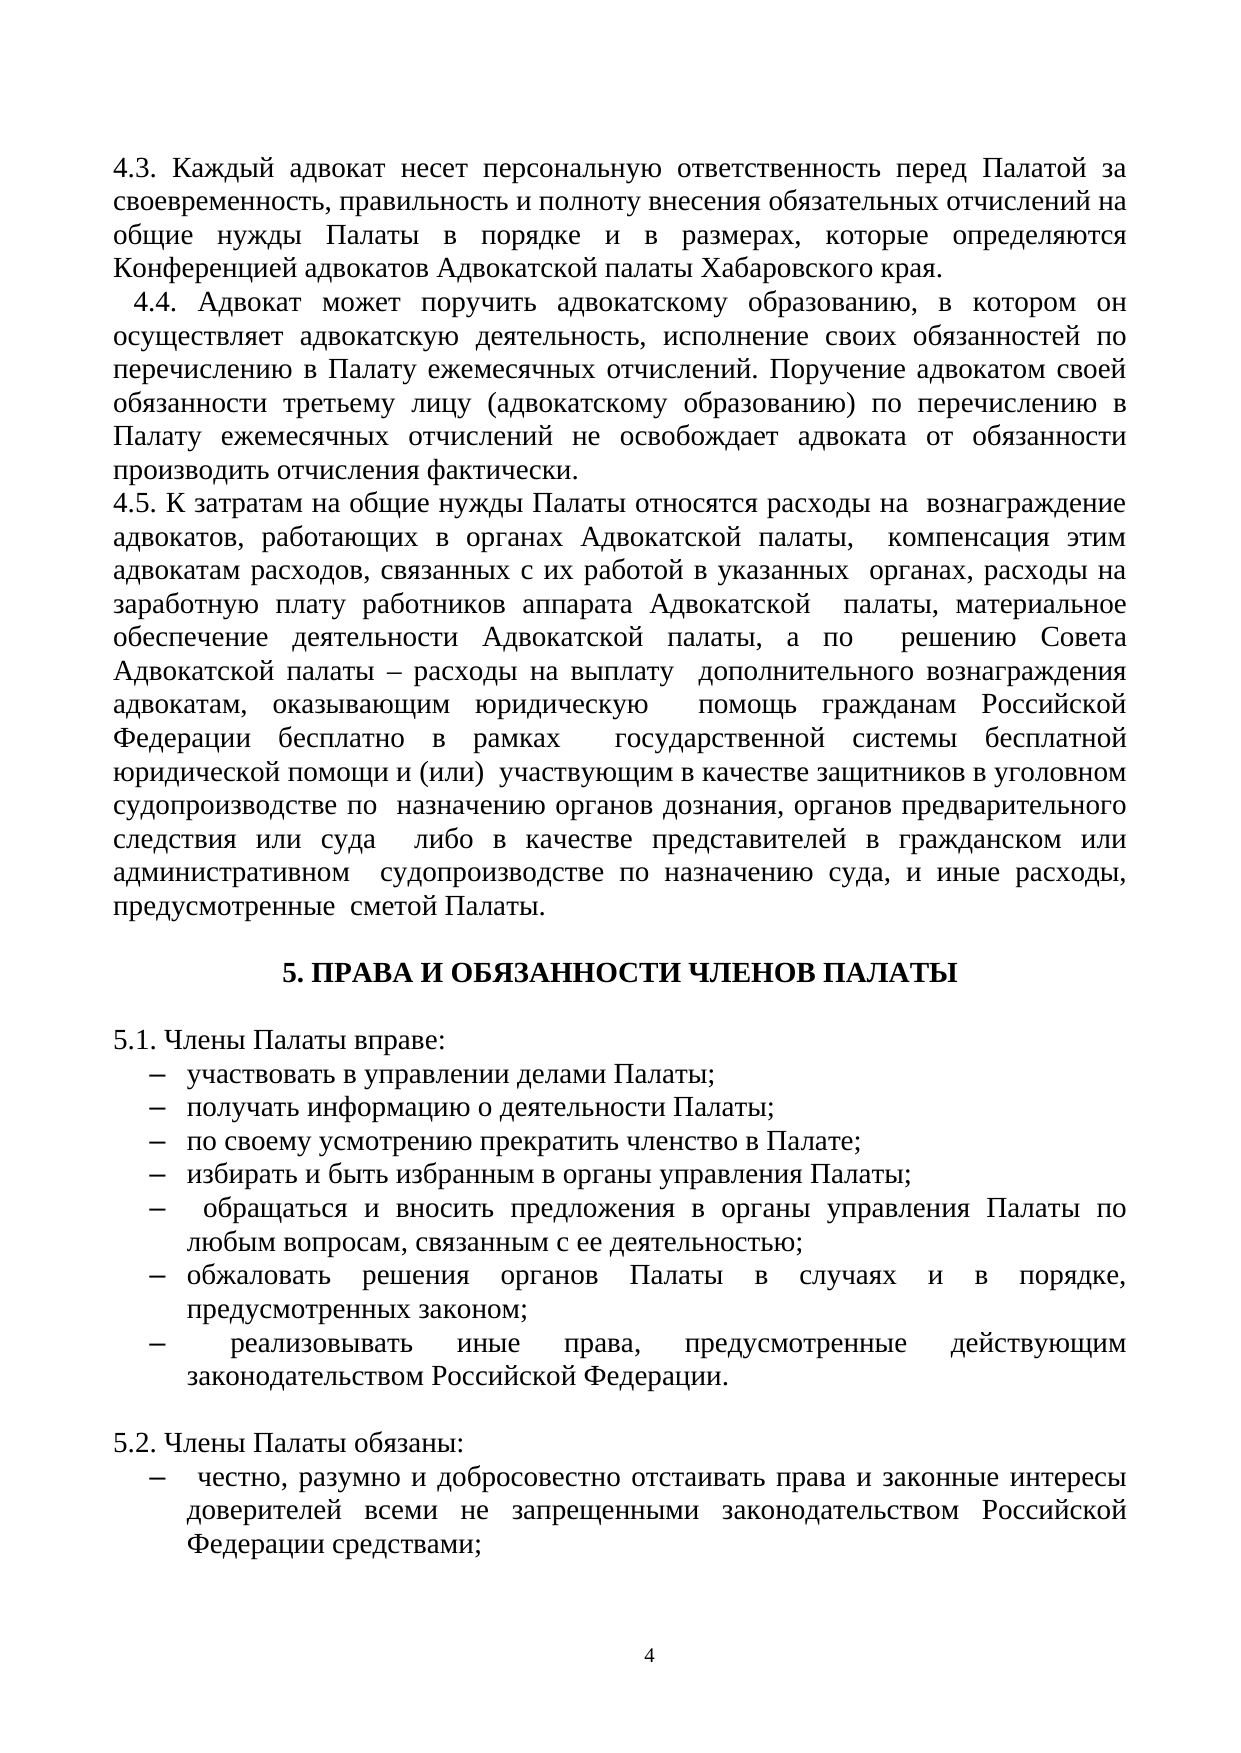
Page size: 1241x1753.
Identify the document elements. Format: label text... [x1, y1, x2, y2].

text 5.2. Члены Палаты обязаны: [113, 1425, 1127, 1459]
list участвовать в управлении делами Палаты; [149, 1056, 1127, 1089]
text 4.4. Адвокат может поручить адвокатскому образованию, в котором он осуществляет адвокатскую деятельность, исполнение своих обязанностей по перечислению в Палату ежемесячных отчислений. Поручение адвокатом своей обязанности третьему лицу (адвокатскому образованию) по перечислению в Палату ежемесячных отчислений не освобождает адвоката от обязанности производить отчисления фактически. [113, 284, 1127, 485]
list обращаться и вносить предложения в органы управления Палаты по любым вопросам, связанным с ее деятельностью; [149, 1190, 1127, 1257]
list избирать и быть избранным в органы управления Палаты; [149, 1157, 1127, 1190]
text 5. ПРАВА И ОБЯЗАННОСТИ ЧЛЕНОВ ПАЛАТЫ [113, 955, 1127, 988]
text 5.1. Члены Палаты вправе: [113, 1022, 1127, 1056]
list честно, разумно и добросовестно отстаивать права и законные интересы доверителей всеми не запрещенными законодательством Российской Федерации средствами; [149, 1459, 1127, 1559]
text 4.5. К затратам на общие нужды Палаты относятся расходы на вознаграждение адвокатов, работающих в органах Адвокатской палаты, компенсация этим адвокатам расходов, связанных с их работой в указанных органах, расходы на заработную плату работников аппарата Адвокатской палаты, материальное обеспечение деятельности Адвокатской палаты, а по решению Совета Адвокатской палаты – расходы на выплату дополнительного вознаграждения адвокатам, оказывающим юридическую помощь гражданам Российской Федерации бесплатно в рамках государственной системы бесплатной юридической помощи и (или) участвующим в качестве защитников в уголовном судопроизводстве по назначению органов дознания, органов предварительного следствия или суда либо в качестве представителей в гражданском или административном судопроизводстве по назначению суда, и иные расходы, предусмотренные сметой Палаты. [113, 485, 1127, 921]
list получать информацию о деятельности Палаты; [149, 1089, 1127, 1123]
list реализовывать иные права, предусмотренные действующим законодательством Российской Федерации. [149, 1324, 1127, 1392]
list по своему усмотрению прекратить членство в Палате; [149, 1123, 1127, 1157]
text 4.3. Каждый адвокат несет персональную ответственность перед Палатой за своевременность, правильность и полноту внесения обязательных отчислений на общие нужды Палаты в порядке и в размерах, которые определяются Конференцией адвокатов Адвокатской палаты Хабаровского края. [113, 150, 1127, 284]
list обжаловать решения органов Палаты в случаях и в порядке, предусмотренных законом; [149, 1257, 1127, 1324]
